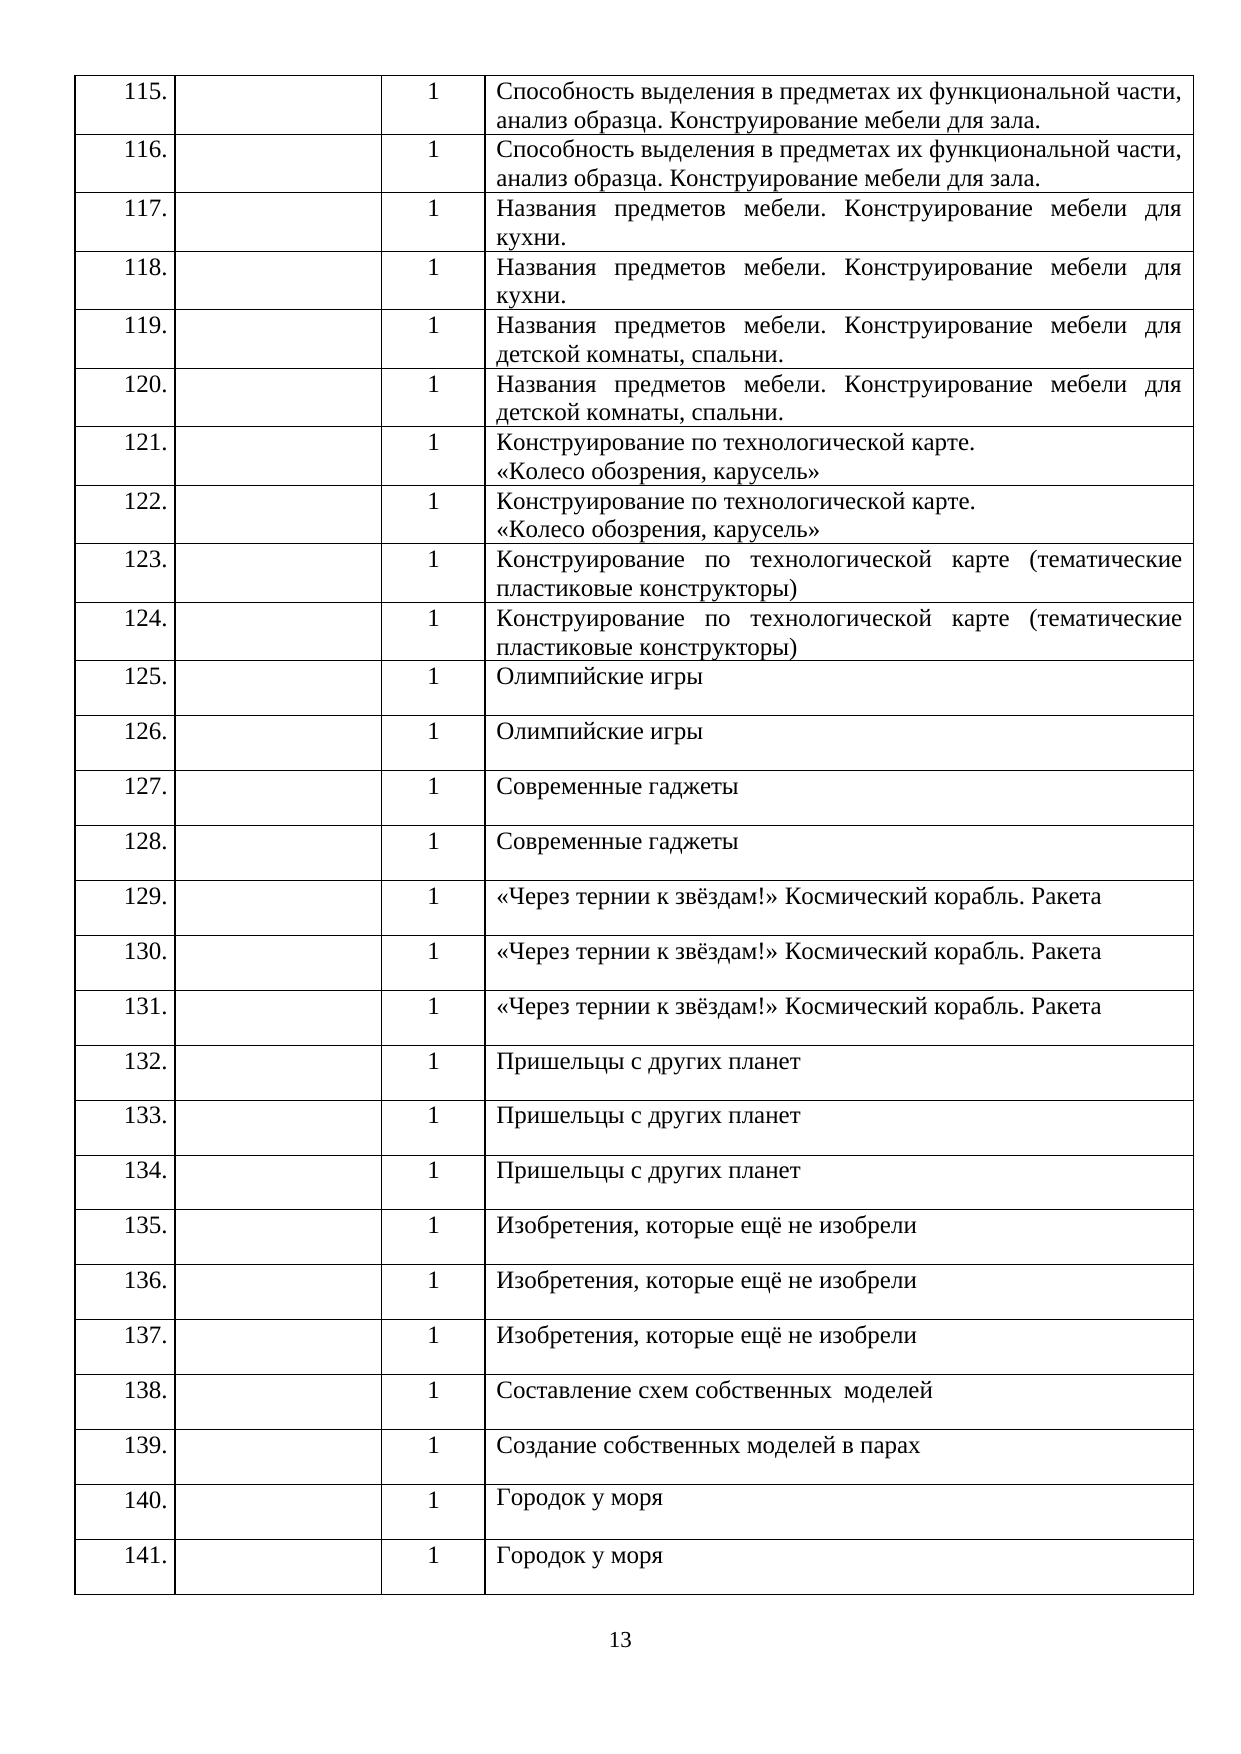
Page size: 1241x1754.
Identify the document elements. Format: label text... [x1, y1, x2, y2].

table_cell [76, 826, 174, 880]
table_cell 1 [382, 1046, 484, 1099]
table_cell 1 [382, 1156, 484, 1209]
table_cell [76, 1265, 174, 1319]
table_cell [176, 1375, 381, 1429]
table_cell [176, 716, 381, 770]
table_cell [176, 193, 381, 251]
table_cell [76, 1540, 174, 1594]
table_cell [76, 991, 174, 1045]
table_cell [76, 486, 174, 543]
table_cell [76, 427, 174, 485]
table_cell 1 [382, 486, 484, 543]
table_cell [176, 603, 381, 660]
table_cell [76, 369, 174, 426]
table_cell [176, 826, 381, 880]
table_cell Способность выделения в предметах их функциональной части, анализ образца. Конструирование мебели для зала. [486, 76, 1193, 133]
table_cell Конструирование по технологической карте. «Колесо обозрения, карусель» [486, 486, 1193, 543]
table_cell [176, 1320, 381, 1374]
table_cell Олимпийские игры [486, 661, 1193, 715]
table_cell [176, 991, 381, 1045]
table_cell 1 [382, 826, 484, 880]
table_cell 1 [382, 369, 484, 426]
table_cell 1 [382, 544, 484, 602]
table_cell [176, 310, 381, 368]
table_cell [176, 252, 381, 309]
table_cell Современные гаджеты [486, 826, 1193, 880]
table_cell Изобретения, которые ещё не изобрели [486, 1265, 1193, 1319]
table_cell 1 [382, 1210, 484, 1264]
table_cell [76, 1375, 174, 1429]
table_cell Пришельцы с других планет [486, 1046, 1193, 1099]
table_cell [176, 76, 381, 133]
table_cell Конструирование по технологической карте (тематические пластиковые конструкторы) [486, 603, 1193, 660]
table_cell 1 [382, 991, 484, 1045]
table_cell Названия предметов мебели. Конструирование мебели для детской комнаты, спальни. [486, 369, 1193, 426]
table_cell [176, 427, 381, 485]
table_cell [176, 881, 381, 935]
table_cell [76, 1430, 174, 1484]
table_cell 1 [382, 252, 484, 309]
table_cell Названия предметов мебели. Конструирование мебели для кухни. [486, 193, 1193, 251]
table_cell 1 [382, 310, 484, 368]
table_cell Конструирование по технологической карте. «Колесо обозрения, карусель» [486, 427, 1193, 485]
table_cell 1 [382, 135, 484, 192]
table_cell [176, 936, 381, 990]
table_cell [76, 1156, 174, 1209]
table_cell [176, 771, 381, 825]
table_cell 1 [382, 76, 484, 133]
table_cell 1 [382, 427, 484, 485]
table_cell [176, 1156, 381, 1209]
table_cell [76, 193, 174, 251]
table_cell «Через тернии к звёздам!» Космический корабль. Ракета [486, 991, 1193, 1045]
table_cell Современные гаджеты [486, 771, 1193, 825]
table_cell Создание собственных моделей в парах [486, 1430, 1193, 1484]
table_cell Изобретения, которые ещё не изобрели [486, 1320, 1193, 1374]
table_cell Составление схем собственных моделей [486, 1375, 1193, 1429]
table_cell [76, 135, 174, 192]
table_cell Конструирование по технологической карте (тематические пластиковые конструкторы) [486, 544, 1193, 602]
table_cell [76, 881, 174, 935]
table_cell 1 [382, 1540, 484, 1594]
table_cell Пришельцы с других планет [486, 1156, 1193, 1209]
table_cell Названия предметов мебели. Конструирование мебели для кухни. [486, 252, 1193, 309]
table_cell [76, 771, 174, 825]
table_cell 1 [382, 1265, 484, 1319]
table_cell [76, 661, 174, 715]
table_cell [176, 1485, 381, 1539]
table_cell Олимпийские игры [486, 716, 1193, 770]
table_cell Способность выделения в предметах их функциональной части, анализ образца. Конструирование мебели для зала. [486, 135, 1193, 192]
table_cell 1 [382, 936, 484, 990]
table_cell Городок у моря [486, 1540, 1193, 1594]
table_cell [176, 1540, 381, 1594]
table_cell [76, 1210, 174, 1264]
table_cell [76, 310, 174, 368]
table_cell [76, 1101, 174, 1154]
table_cell 1 [382, 603, 484, 660]
table_cell Названия предметов мебели. Конструирование мебели для детской комнаты, спальни. [486, 310, 1193, 368]
table_cell 1 [382, 881, 484, 935]
table_cell Городок у моря [486, 1485, 1193, 1539]
table_cell [176, 135, 381, 192]
table_cell [76, 603, 174, 660]
table_cell 1 [382, 716, 484, 770]
table_cell 1 [382, 193, 484, 251]
table_cell [176, 1430, 381, 1484]
table_cell [176, 486, 381, 543]
table_cell «Через тернии к звёздам!» Космический корабль. Ракета [486, 881, 1193, 935]
table_cell [76, 1320, 174, 1374]
table_cell [76, 252, 174, 309]
table_cell 1 [382, 1430, 484, 1484]
table_cell [176, 1101, 381, 1154]
table_cell 1 [382, 1101, 484, 1154]
table_cell 1 [382, 661, 484, 715]
table_cell 1 [382, 1375, 484, 1429]
table_cell [176, 661, 381, 715]
table_cell [76, 544, 174, 602]
table_cell [76, 1485, 174, 1539]
table_cell Изобретения, которые ещё не изобрели [486, 1210, 1193, 1264]
table_cell 1 [382, 1485, 484, 1539]
table_cell «Через тернии к звёздам!» Космический корабль. Ракета [486, 936, 1193, 990]
table_cell [176, 1210, 381, 1264]
table_cell [76, 1046, 174, 1099]
table_cell [176, 544, 381, 602]
table_cell [176, 1265, 381, 1319]
table_cell [76, 936, 174, 990]
table_cell [176, 369, 381, 426]
table_cell [76, 76, 174, 133]
table_cell 1 [382, 771, 484, 825]
table_cell 1 [382, 1320, 484, 1374]
table_cell [76, 716, 174, 770]
table_cell Пришельцы с других планет [486, 1101, 1193, 1154]
table_cell [176, 1046, 381, 1099]
